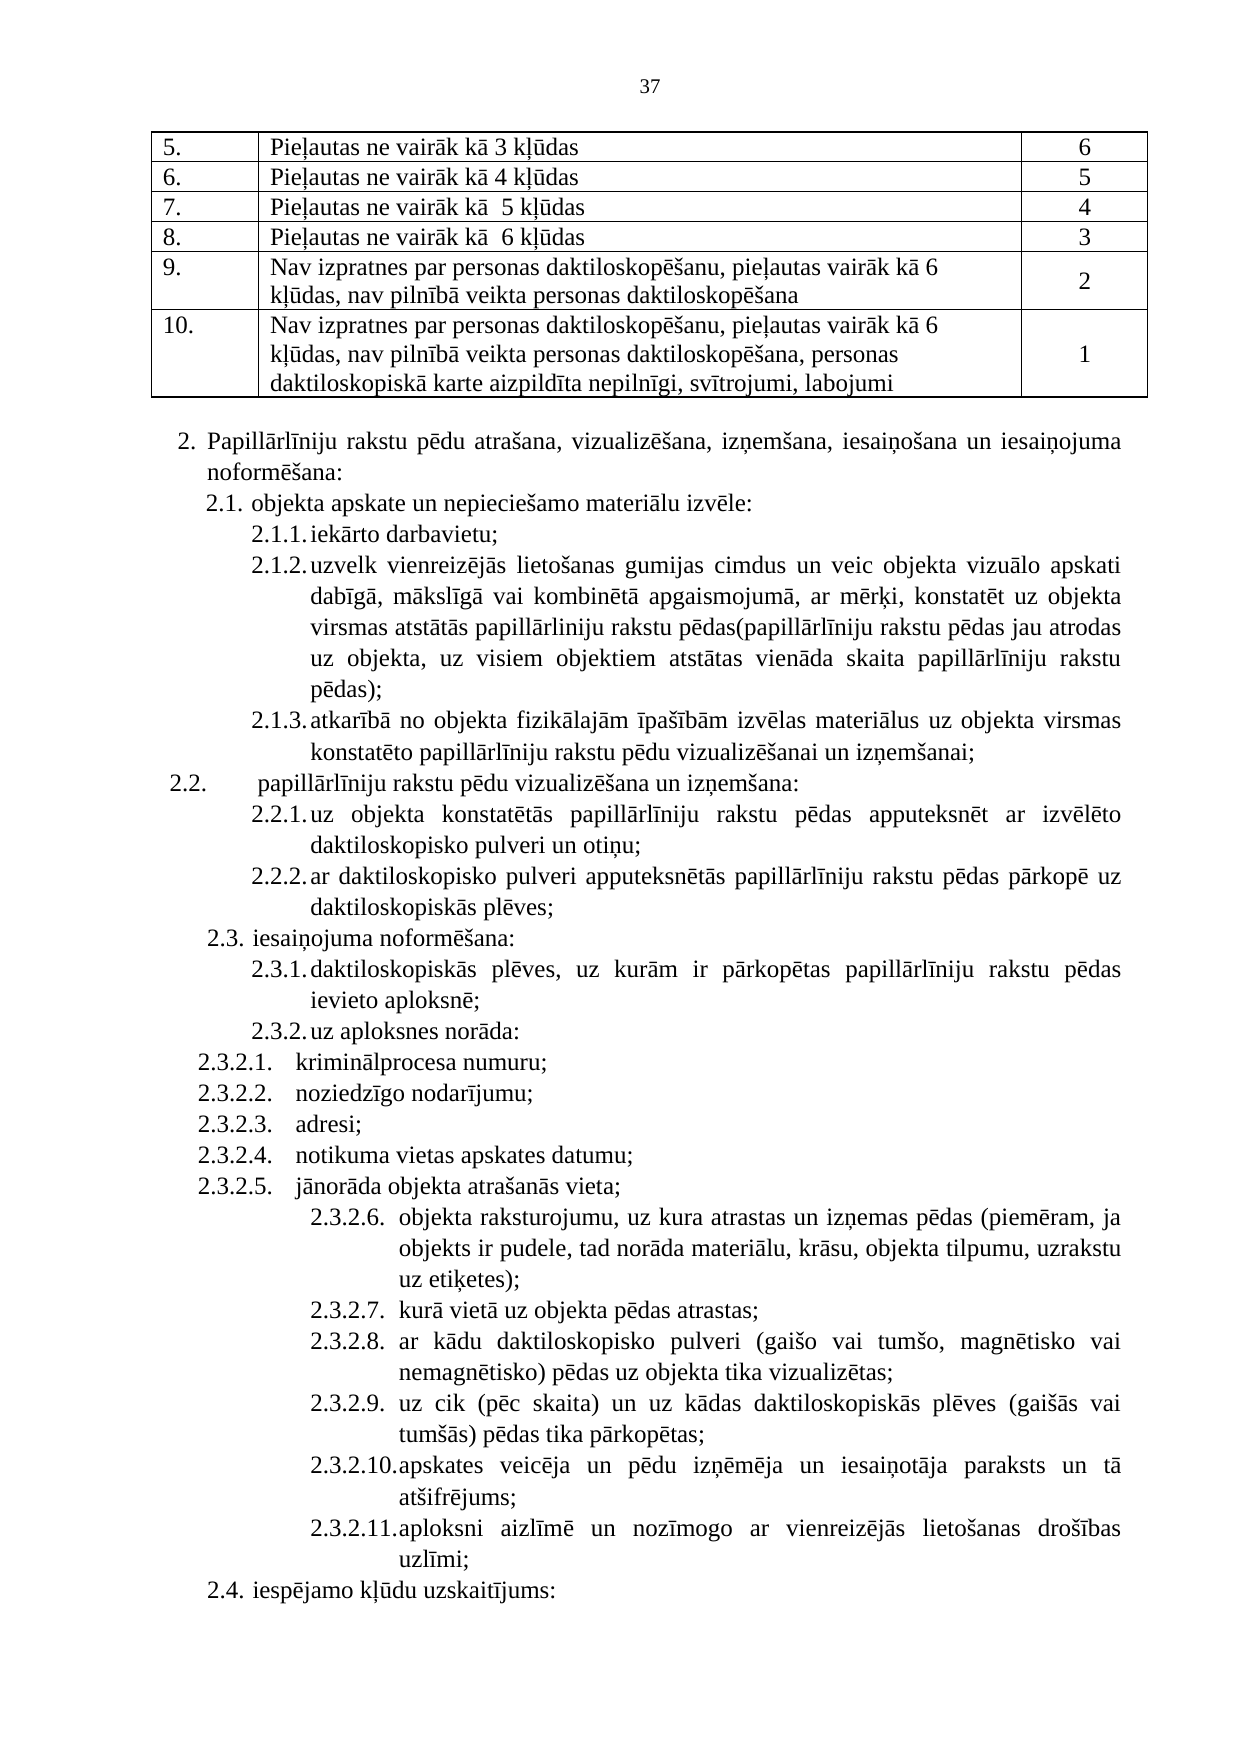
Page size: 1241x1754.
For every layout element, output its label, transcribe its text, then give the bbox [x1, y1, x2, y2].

table_cell 6 [1022, 133, 1147, 161]
table_cell Nav izpratnes par personas daktiloskopēšanu, pieļautas vairāk kā 6 kļūdas, nav pilnībā veikta personas daktiloskopēšana, personas daktiloskopiskā karte aizpildīta nepilnīgi, svītrojumi, labojumi [259, 310, 1021, 396]
list uz objekta konstatētās papillārlīniju rakstu pēdas apputeksnēt ar izvēlēto daktiloskopisko pulveri un otiņu; [251, 799, 1122, 858]
table_cell 1 [1022, 310, 1147, 396]
table_cell 3 [1022, 222, 1147, 251]
table_cell Pieļautas ne vairāk kā 5 kļūdas [259, 192, 1021, 221]
table_cell 8. [152, 222, 258, 251]
list kurā vietā uz objekta pēdas atrastas; [310, 1295, 1122, 1324]
table_cell Pieļautas ne vairāk kā 3 kļūdas [259, 133, 1021, 161]
list apskates veicēja un pēdu izņēmēja un iesaiņotāja paraksts un tā atšifrējums; [310, 1451, 1122, 1510]
list aploksni aizlīmē un nozīmogo ar vienreizējās lietošanas drošības uzlīmi; [310, 1513, 1122, 1572]
list objekta apskate un nepieciešamo materiālu izvēle: [206, 488, 1122, 517]
list uz aploksnes norāda: [251, 1016, 1122, 1045]
list daktiloskopiskās plēves, uz kurām ir pārkopētas papillārlīniju rakstu pēdas ievieto aploksnē; [251, 954, 1122, 1014]
list uzvelk vienreizējās lietošanas gumijas cimdus un veic objekta vizuālo apskati dabīgā, mākslīgā vai kombinētā apgaismojumā, ar mērķi, konstatēt uz objekta virsmas atstātās papillārliniju rakstu pēdas(papillārlīniju rakstu pēdas jau atrodas uz objekta, uz visiem objektiem atstātas vienāda skaita papillārlīniju rakstu pēdas); [251, 550, 1122, 703]
table_cell Pieļautas ne vairāk kā 4 kļūdas [259, 162, 1021, 191]
list uz cik (pēc skaita) un uz kādas daktiloskopiskās plēves (gaišās vai tumšās) pēdas tika pārkopētas; [310, 1388, 1122, 1448]
list noziedzīgo nodarījumu; [177, 1078, 1122, 1107]
table_cell 5. [152, 133, 258, 161]
list notikuma vietas apskates datumu; [177, 1140, 1122, 1169]
table_cell 7. [152, 192, 258, 221]
list Papillārlīniju rakstu pēdu atrašana, vizualizēšana, izņemšana, iesaiņošana un iesaiņojuma noformēšana: [177, 426, 1122, 486]
list iekārto darbavietu; [251, 519, 1122, 548]
list adresi; [177, 1109, 1122, 1138]
table_cell 10. [152, 310, 258, 396]
list ar kādu daktiloskopisko pulveri (gaišo vai tumšo, magnētisko vai nemagnētisko) pēdas uz objekta tika vizualizētas; [310, 1326, 1122, 1386]
list jānorāda objekta atrašanās vieta; [177, 1171, 1122, 1200]
list atkarībā no objekta fizikālajām īpašībām izvēlas materiālus uz objekta virsmas konstatēto papillārlīniju rakstu pēdu vizualizēšanai un izņemšanai; [251, 706, 1122, 765]
list objekta raksturojumu, uz kura atrastas un izņemas pēdas (piemēram, ja objekts ir pudele, tad norāda materiālu, krāsu, objekta tilpumu, uzrakstu uz etiķetes); [310, 1202, 1122, 1293]
list papillārlīniju rakstu pēdu vizualizēšana un izņemšana: [169, 768, 1122, 796]
table_cell Nav izpratnes par personas daktiloskopēšanu, pieļautas vairāk kā 6 kļūdas, nav pilnībā veikta personas daktiloskopēšana [259, 252, 1021, 309]
list iesaiņojuma noformēšana: [207, 923, 1122, 952]
list kriminālprocesa numuru; [177, 1047, 1122, 1076]
table_cell 5 [1022, 162, 1147, 191]
table_cell Pieļautas ne vairāk kā 6 kļūdas [259, 222, 1021, 251]
table_cell 9. [152, 252, 258, 309]
table_cell 4 [1022, 192, 1147, 221]
list iespējamo kļūdu uzskaitījums: [207, 1575, 1122, 1603]
table_cell 2 [1022, 252, 1147, 309]
table_cell 6. [152, 162, 258, 191]
list ar daktiloskopisko pulveri apputeksnētās papillārlīniju rakstu pēdas pārkopē uz daktiloskopiskās plēves; [251, 861, 1122, 921]
